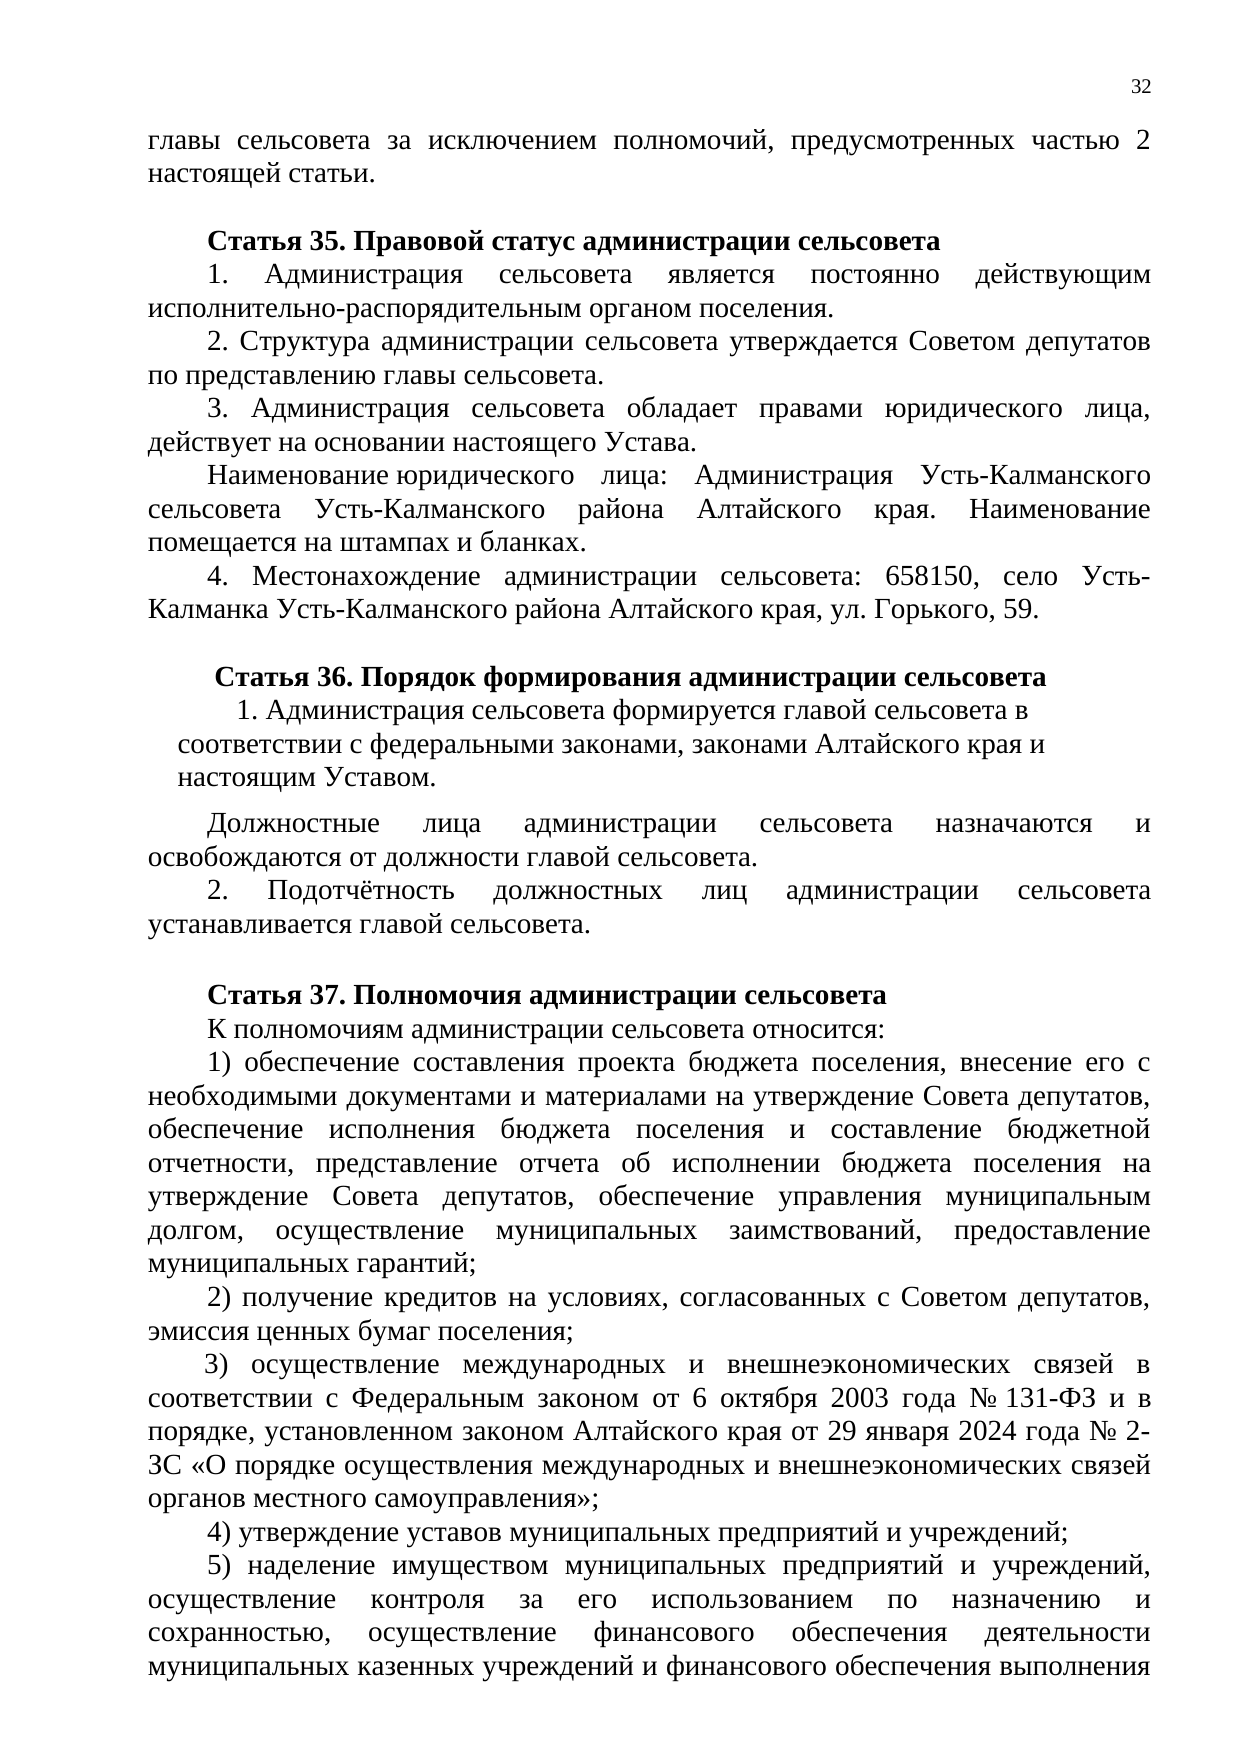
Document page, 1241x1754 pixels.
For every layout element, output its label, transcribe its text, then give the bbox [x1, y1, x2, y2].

text 2) получение кредитов на условиях, согласованных с Советом депутатов, эмиссия ценных бумаг поселения; [148, 1279, 1152, 1346]
text 1. Администрация сельсовета является постоянно действующим исполнительно-распорядительным органом поселения. [148, 256, 1152, 323]
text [148, 122, 1152, 189]
text 1) обеспечение составления проекта бюджета поселения, внесение его с необходимыми документами и материалами на утверждение Совета депутатов, обеспечение исполнения бюджета поселения и составление бюджетной отчетности, представление отчета об исполнении бюджета поселения на утверждение Совета депутатов, обеспечение управления муниципальным долгом, осуществление муниципальных заимствований, предоставление муниципальных гарантий; [148, 1044, 1152, 1279]
text 4. Местонахождение администрации сельсовета: 658150, село Усть-Калманка Усть-Калманского района Алтайского края, ул. Горького, 59. [148, 558, 1152, 625]
text 1. Администрация сельсовета формируется главой сельсовета в соответствии с федеральными законами, законами Алтайского края и настоящим Уставом. [177, 692, 1152, 793]
text К полномочиям администрации сельсовета относится: [148, 1011, 1152, 1044]
subtitle Статья 37. Полномочия администрации сельсовета [148, 977, 1152, 1011]
text Должностные лица администрации сельсовета назначаются и освобождаются от должности главой сельсовета. [148, 805, 1152, 872]
text 4) утверждение уставов муниципальных предприятий и учреждений; [148, 1514, 1152, 1547]
text 3) осуществление международных и внешнеэкономических связей в соответствии с Федеральным законом от 6 октября 2003 года № 131-ФЗ и в порядке, установленном законом Алтайского края от 29 января 2024 года № 2-ЗС «О порядке осуществления международных и внешнеэкономических связей органов местного самоуправления»; [148, 1346, 1152, 1514]
text 2. Подотчётность должностных лиц администрации сельсовета устанавливается главой сельсовета. [148, 872, 1152, 939]
text Наименование юридического лица: Администрация Усть-Калманского сельсовета Усть-Калманского района Алтайского края. Наименование помещается на штампах и бланках. [148, 457, 1152, 558]
text 3. Администрация сельсовета обладает правами юридического лица, действует на основании настоящего Устава. [148, 390, 1152, 457]
title Статья 35. Правовой статус администрации сельсовета [148, 223, 1152, 256]
title Статья 36. Порядок формирования администрации сельсовета [148, 659, 1152, 692]
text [148, 1547, 1152, 1682]
text 2. Структура администрации сельсовета утверждается Советом депутатов по представлению главы сельсовета. [148, 323, 1152, 390]
